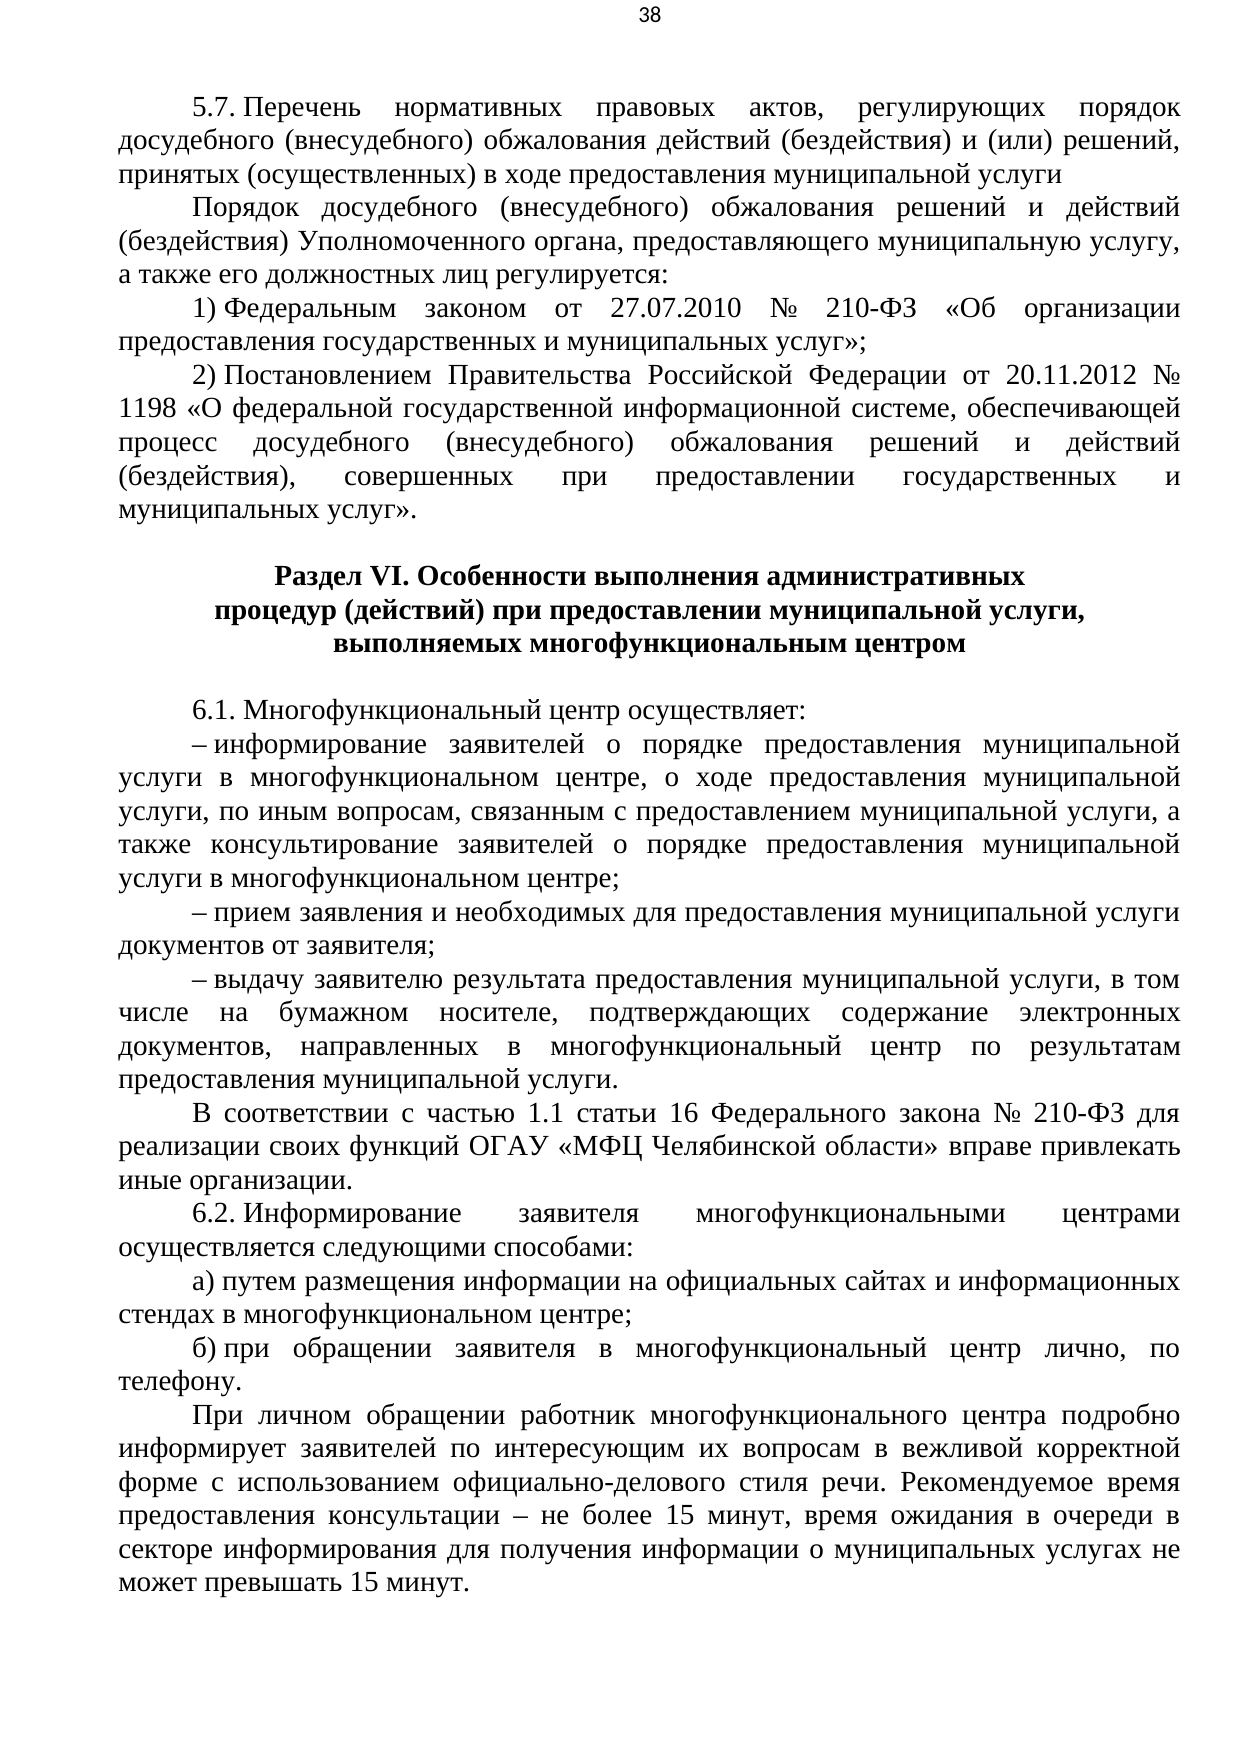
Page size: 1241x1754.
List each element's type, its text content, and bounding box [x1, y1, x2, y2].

text Порядок досудебного (внесудебного) обжалования решений и действий (бездействия) Уполномоченного органа, предоставляющего муниципальную услугу, а также его должностных лиц регулируется: [118, 189, 1181, 290]
text б) при обращении заявителя в многофункциональный центр лично, по телефону. [118, 1330, 1181, 1397]
text 1) Федеральным законом от 27.07.2010 № 210-ФЗ «Об организации предоставления государственных и муниципальных услуг»; [118, 290, 1181, 357]
text 2) Постановлением Правительства Российской Федерации от 20.11.2012 № 1198 «О федеральной государственной информационной системе, обеспечивающей процесс досудебного (внесудебного) обжалования решений и действий (бездействия), совершенных при предоставлении государственных и муниципальных услуг». [118, 357, 1181, 525]
title процедур (действий) при предоставлении муниципальной услуги, выполняемых многофункциональным центром [118, 592, 1181, 659]
list выдачу заявителю результата предоставления муниципальной услуги, в том числе на бумажном носителе, подтверждающих содержание электронных документов, направленных в многофункциональный центр по результатам предоставления муниципальной услуги. [118, 961, 1181, 1095]
title Раздел VI. Особенности выполнения административных [118, 558, 1181, 592]
text 6.2. Информирование заявителя многофункциональными центрами осуществляется следующими способами: [118, 1196, 1181, 1263]
list информирование заявителей о порядке предоставления муниципальной услуги в многофункциональном центре, о ходе предоставления муниципальной услуги, по иным вопросам, связанным с предоставлением муниципальной услуги, а также консультирование заявителей о порядке предоставления муниципальной услуги в многофункциональном центре; [118, 726, 1181, 894]
list прием заявления и необходимых для предоставления муниципальной услуги документов от заявителя; [118, 894, 1181, 961]
text 6.1. Многофункциональный центр осуществляет: [118, 692, 1181, 726]
text В соответствии с частью 1.1 статьи 16 Федерального закона № 210-ФЗ для реализации своих функций ОГАУ «МФЦ Челябинской области» вправе привлекать иные организации. [118, 1095, 1181, 1196]
text 5.7. Перечень нормативных правовых актов, регулирующих порядок досудебного (внесудебного) обжалования действий (бездействия) и (или) решений, принятых (осуществленных) в ходе предоставления муниципальной услуги [118, 89, 1181, 189]
text а) путем размещения информации на официальных сайтах и информационных стендах в многофункциональном центре; [118, 1263, 1181, 1330]
text При личном обращении работник многофункционального центра подробно информирует заявителей по интересующим их вопросам в вежливой корректной форме с использованием официально-делового стиля речи. Рекомендуемое время предоставления консультации – не более 15 минут, время ожидания в очереди в секторе информирования для получения информации о муниципальных услугах не может превышать 15 минут. [118, 1397, 1181, 1598]
